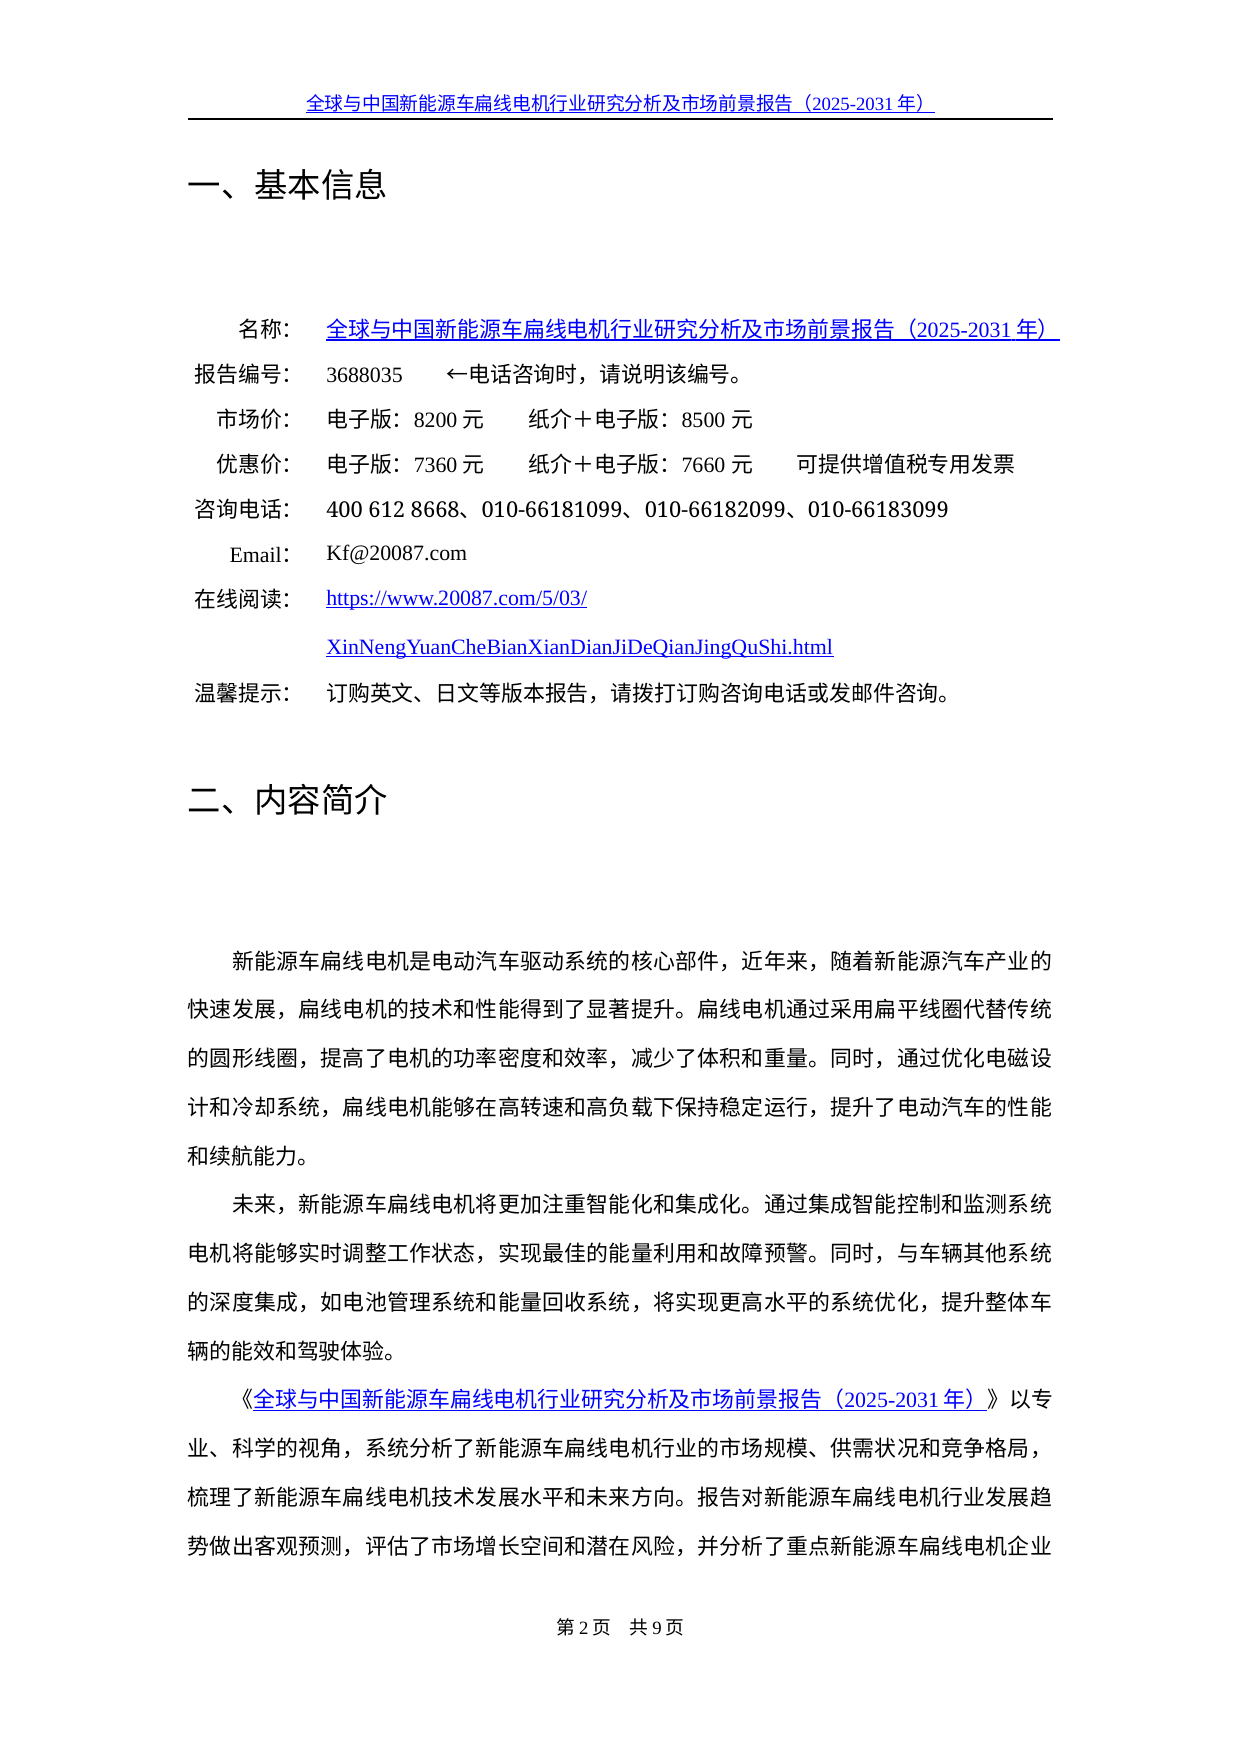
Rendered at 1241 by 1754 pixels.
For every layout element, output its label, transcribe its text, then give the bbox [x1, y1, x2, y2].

table_cell 在线阅读： [167, 582, 315, 675]
table_cell 市场价： [167, 402, 315, 447]
table_cell 报告编号： [167, 357, 315, 402]
table_header 全球与中国新能源车扁线电机行业研究分析及市场前景报告（2025-2031年） [315, 312, 1073, 357]
table_cell 3688035 ←电话咨询时，请说明该编号。 [315, 357, 1073, 402]
table_cell 电子版：8200 元 纸介＋电子版：8500 元 [315, 402, 1073, 447]
table_cell Kf@20087.com [315, 537, 1073, 582]
title 一、基本信息 [187, 150, 1053, 215]
table_cell 优惠价： [167, 447, 315, 492]
table_cell 温馨提示： [167, 675, 315, 720]
table_cell [315, 582, 1073, 675]
title 二、内容简介 [187, 766, 1053, 831]
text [187, 943, 1053, 1561]
table_cell Email： [167, 537, 315, 582]
table_cell 订购英文、日文等版本报告，请拨打订购咨询电话或发邮件咨询。 [315, 675, 1073, 720]
table_header 名称： [167, 312, 315, 357]
table_cell 咨询电话： [167, 492, 315, 537]
table_cell 400 612 8668、010-66181099、010-66182099、010-66183099 [315, 492, 1073, 537]
table_cell 电子版：7360 元 纸介＋电子版：7660 元 可提供增值税专用发票 [315, 447, 1073, 492]
